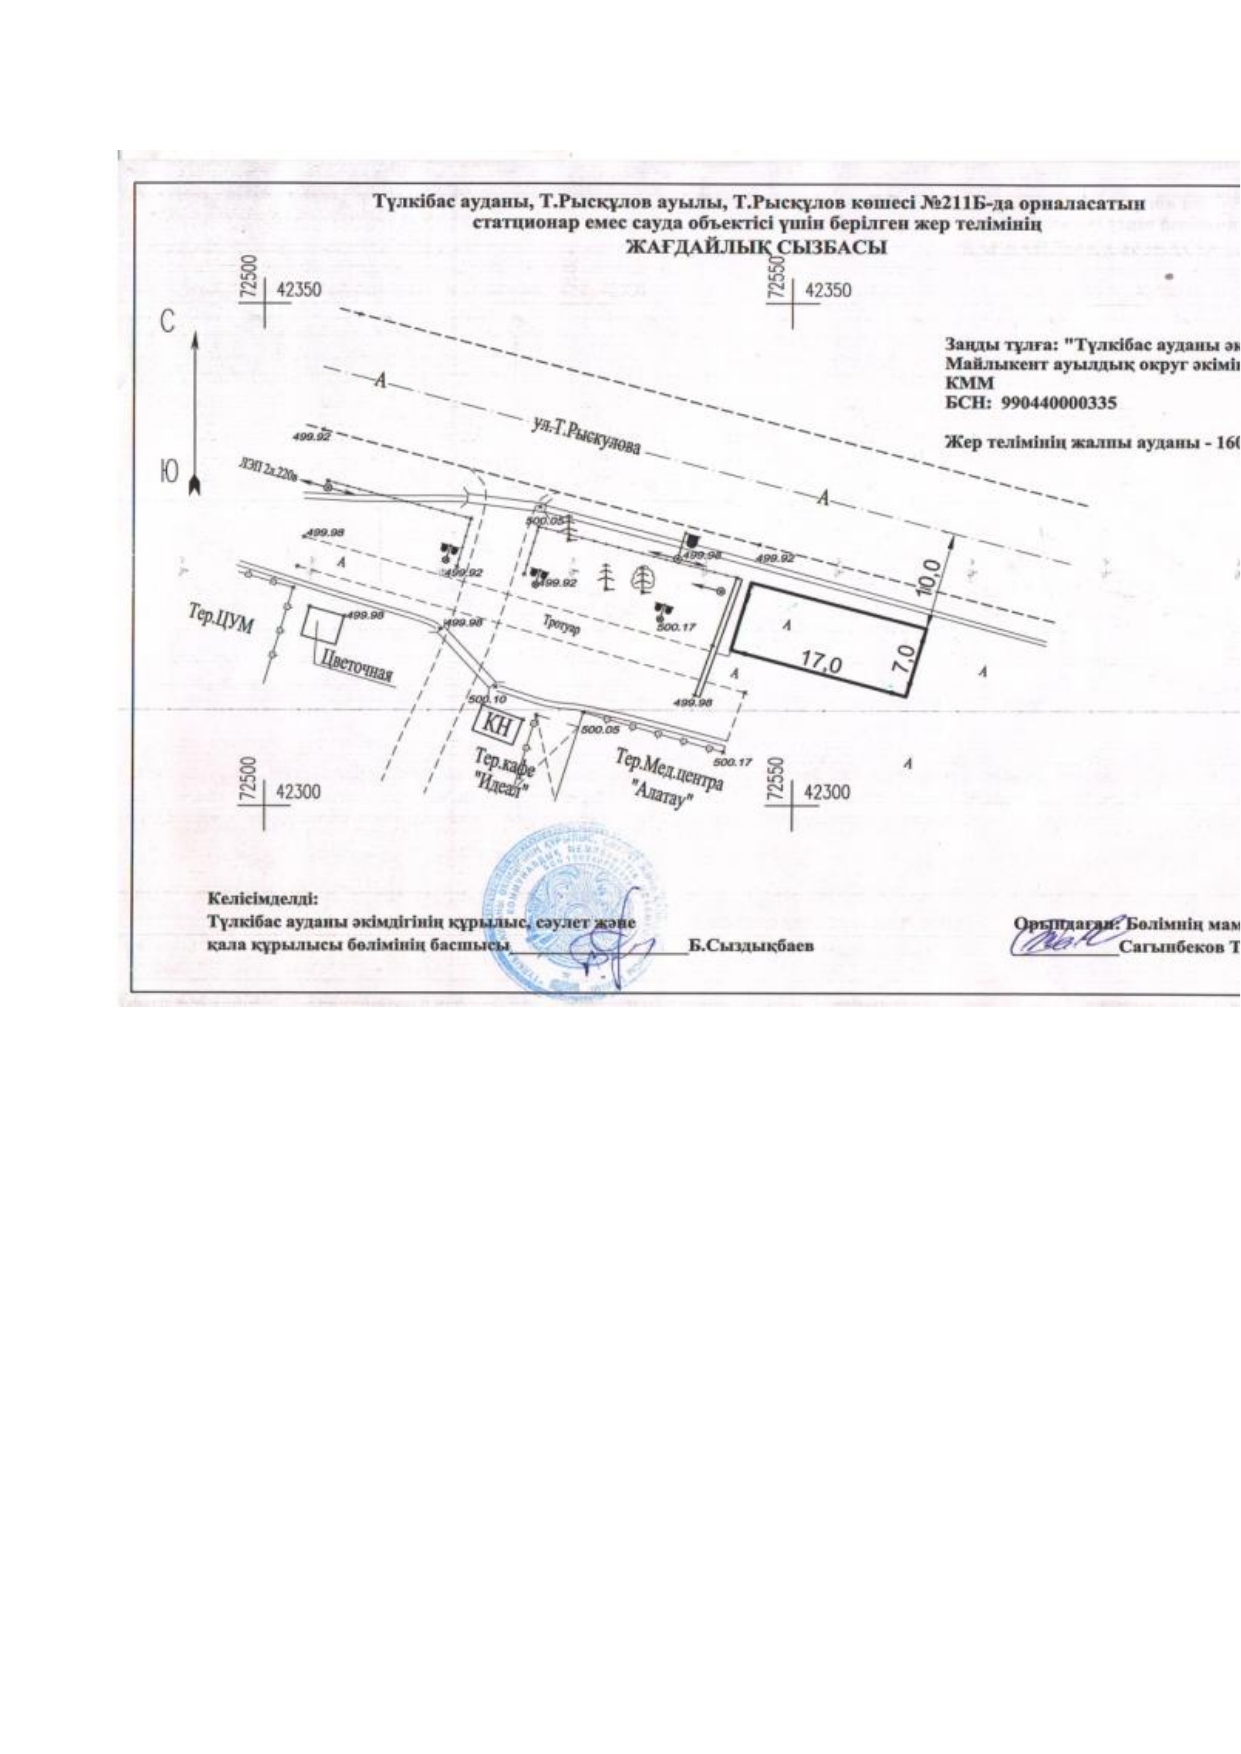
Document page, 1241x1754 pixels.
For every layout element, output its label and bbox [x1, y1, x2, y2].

picture [112, 150, 1241, 1007]
